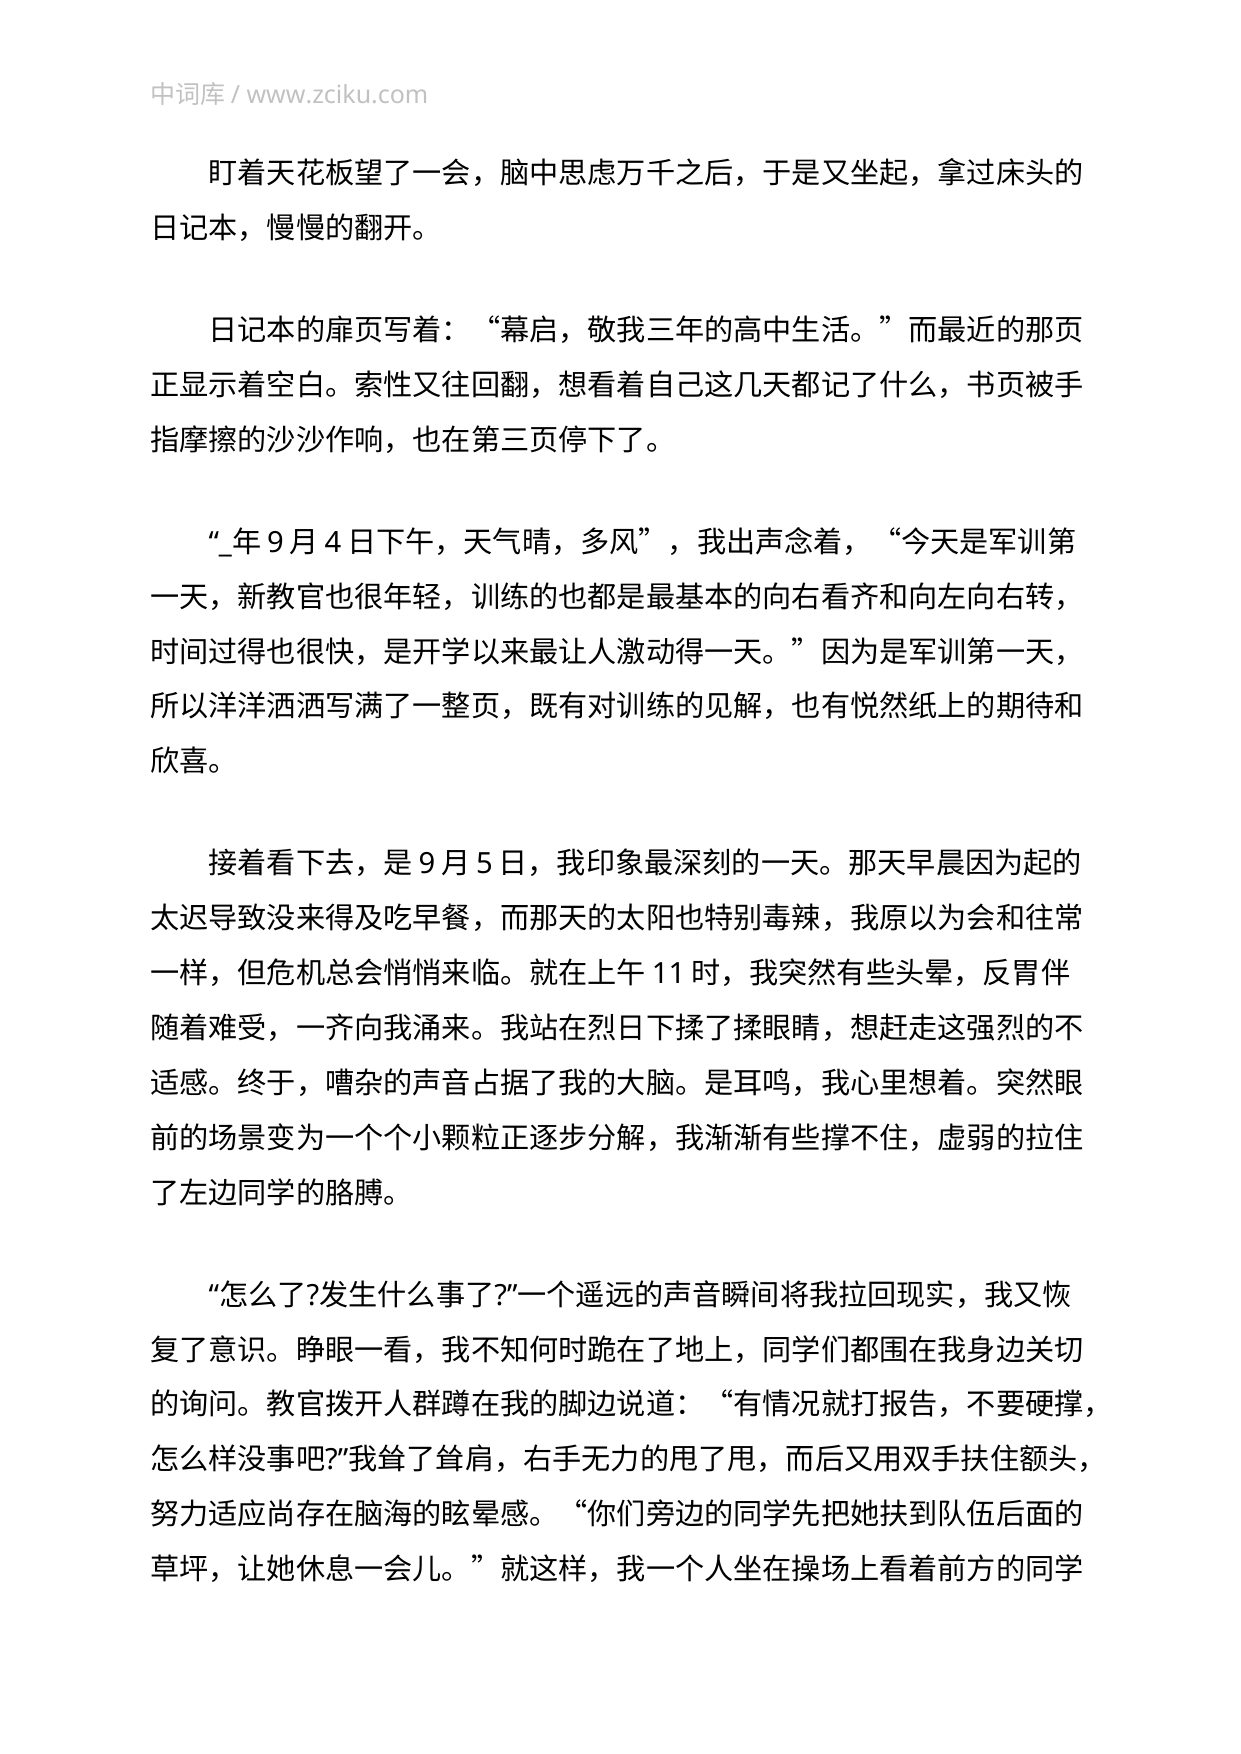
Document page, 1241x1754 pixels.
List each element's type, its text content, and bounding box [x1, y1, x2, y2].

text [150, 1271, 1090, 1588]
text 接着看下去，是9月5日，我印象最深刻的一天。那天早晨因为起的太迟导致没来得及吃早餐，而那天的太阳也特别毒辣，我原以为会和往常一样，但危机总会悄悄来临。就在上午11时，我突然有些头晕，反胃伴随着难受，一齐向我涌来。我站在烈日下揉了揉眼睛，想赶走这强烈的不适感。终于，嘈杂的声音占据了我的大脑。是耳鸣，我心里想着。突然眼前的场景变为一个个小颗粒正逐步分解，我渐渐有些撑不住，虚弱的拉住了左边同学的胳膊。 [150, 840, 1090, 1212]
text 盯着天花板望了一会，脑中思虑万千之后，于是又坐起，拿过床头的日记本，慢慢的翻开。 [150, 150, 1090, 247]
text 日记本的扉页写着：“幕启，敬我三年的高中生活。”而最近的那页正显示着空白。索性又往回翻，想看着自己这几天都记了什么，书页被手指摩擦的沙沙作响，也在第三页停下了。 [150, 307, 1090, 459]
text “_年9月4日下午，天气晴，多风”，我出声念着，“今天是军训第一天，新教官也很年轻，训练的也都是最基本的向右看齐和向左向右转，时间过得也很快，是开学以来最让人激动得一天。”因为是军训第一天，所以洋洋洒洒写满了一整页，既有对训练的见解，也有悦然纸上的期待和欣喜。 [150, 518, 1090, 780]
